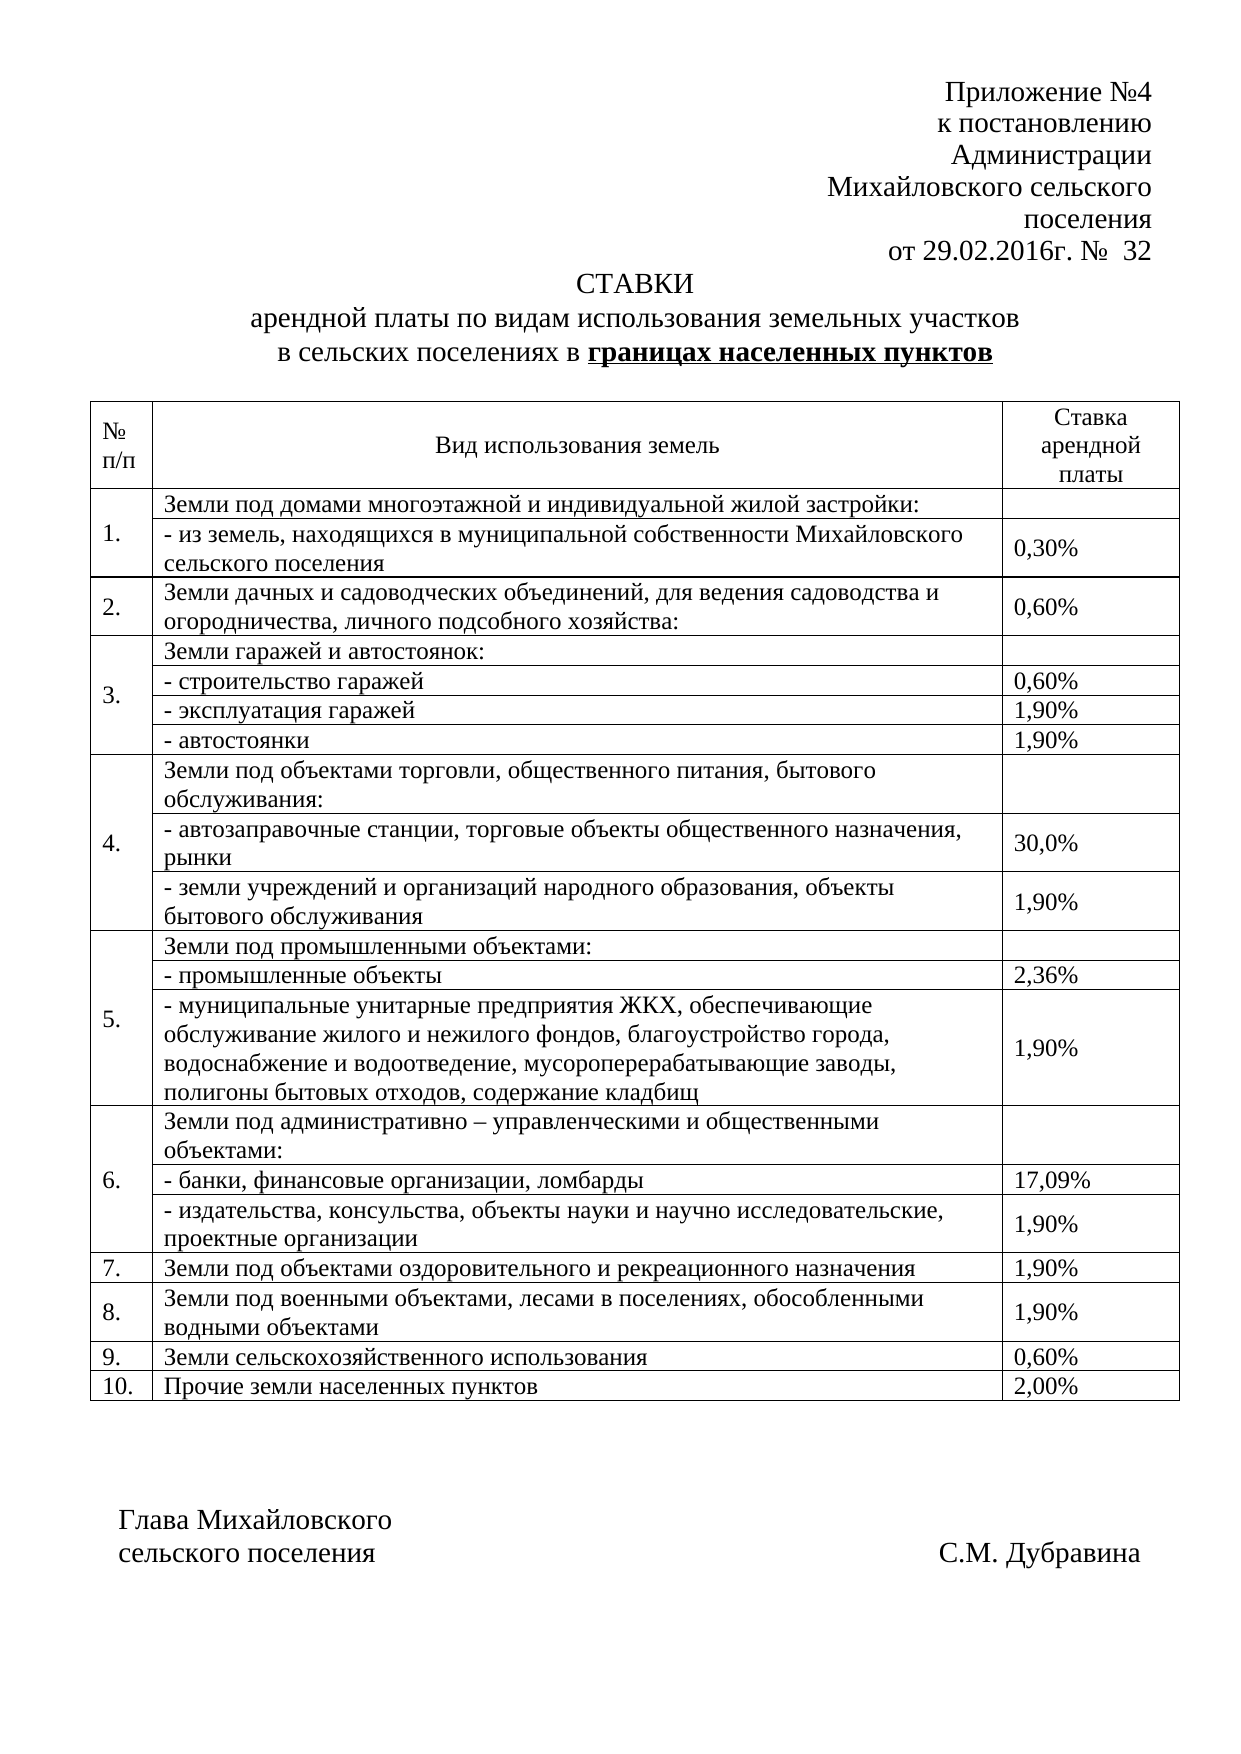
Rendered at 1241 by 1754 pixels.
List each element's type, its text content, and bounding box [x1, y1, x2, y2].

table_cell 0,60% [1003, 578, 1179, 635]
table_cell Земли под военными объектами, лесами в поселениях, обособленными водными объектами [153, 1283, 1002, 1341]
table_cell 0,30% [1003, 519, 1179, 576]
table_cell Земли под промышленными объектами: [153, 931, 1002, 959]
text СТАВКИ [118, 267, 1152, 300]
table_cell 3. [91, 636, 152, 754]
table_cell - банки, финансовые организации, ломбарды [153, 1165, 1002, 1194]
table_cell 1,90% [1003, 1283, 1179, 1341]
table_cell 9. [91, 1342, 152, 1370]
table_cell - земли учреждений и организаций народного образования, объекты бытового обслуживания [153, 872, 1002, 930]
table_cell 2. [91, 578, 152, 635]
table_cell 0,60% [1003, 666, 1179, 694]
table_cell 1. [91, 489, 152, 576]
text в сельских поселениях в границах населенных пунктов [118, 334, 1152, 367]
table_header № п/п [91, 402, 152, 488]
table_cell [1003, 1106, 1179, 1164]
table_cell 1,90% [1003, 696, 1179, 724]
table_cell - автозаправочные станции, торговые объекты общественного назначения, рынки [153, 814, 1002, 871]
table_cell Земли под административно – управленческими и общественными объектами: [153, 1106, 1002, 1164]
table_cell 1,90% [1003, 1253, 1179, 1282]
table_cell [1003, 636, 1179, 665]
table_cell 4. [91, 755, 152, 930]
table_cell - строительство гаражей [153, 666, 1002, 694]
title к постановлению Администрации Михайловского сельского поселения [768, 107, 1152, 235]
table_cell 17,09% [1003, 1165, 1179, 1194]
text арендной платы по видам использования земельных участков [118, 300, 1152, 334]
table_cell - эксплуатация гаражей [153, 696, 1002, 724]
table_cell - автостоянки [153, 725, 1002, 754]
table_cell - из земель, находящихся в муниципальной собственности Михайловского сельского поселения [153, 519, 1002, 576]
text Приложение №4 [118, 74, 1152, 107]
table_cell - муниципальные унитарные предприятия ЖКХ, обеспечивающие обслуживание жилого и нежилого фондов, благоустройство города, водоснабжение и водоотведение, мусороперерабатывающие заводы, полигоны бытовых отходов, содержание кладбищ [153, 990, 1002, 1105]
table_cell 30,0% [1003, 814, 1179, 871]
table_cell 10. [91, 1371, 152, 1400]
table_cell [1003, 489, 1179, 518]
table_cell 6. [91, 1106, 152, 1252]
table_header сельского поселения [107, 1535, 635, 1569]
title от 29.02.2016г. № 32 [768, 235, 1152, 267]
table_cell 1,90% [1003, 990, 1179, 1105]
table_cell 8. [91, 1283, 152, 1341]
table_cell 2,00% [1003, 1371, 1179, 1400]
table_cell 0,60% [1003, 1342, 1179, 1370]
text Глава Михайловского [118, 1502, 1152, 1535]
table_cell Земли гаражей и автостоянок: [153, 636, 1002, 665]
table_cell [1003, 931, 1179, 959]
table_cell Земли сельскохозяйственного использования [153, 1342, 1002, 1370]
table_cell [1003, 755, 1179, 813]
table_cell 5. [91, 931, 152, 1105]
table_cell - издательства, консульства, объекты науки и научно исследовательские, проектные организации [153, 1195, 1002, 1252]
table_cell - промышленные объекты [153, 961, 1002, 989]
table_cell 1,90% [1003, 725, 1179, 754]
table_cell Земли под объектами оздоровительного и рекреационного назначения [153, 1253, 1002, 1282]
table_cell 2,36% [1003, 961, 1179, 989]
table_cell Прочие земли населенных пунктов [153, 1371, 1002, 1400]
table_cell Земли под объектами торговли, общественного питания, бытового обслуживания: [153, 755, 1002, 813]
table_cell 1,90% [1003, 872, 1179, 930]
table_cell 7. [91, 1253, 152, 1282]
table_cell Земли дачных и садоводческих объединений, для ведения садоводства и огородничества, личного подсобного хозяйства: [153, 578, 1002, 635]
table_header С.М. Дубравина [635, 1535, 1152, 1569]
table_cell 1,90% [1003, 1195, 1179, 1252]
table_cell Земли под домами многоэтажной и индивидуальной жилой застройки: [153, 489, 1002, 518]
table_header Ставка арендной платы [1003, 402, 1179, 488]
table_header Вид использования земель [153, 402, 1002, 488]
